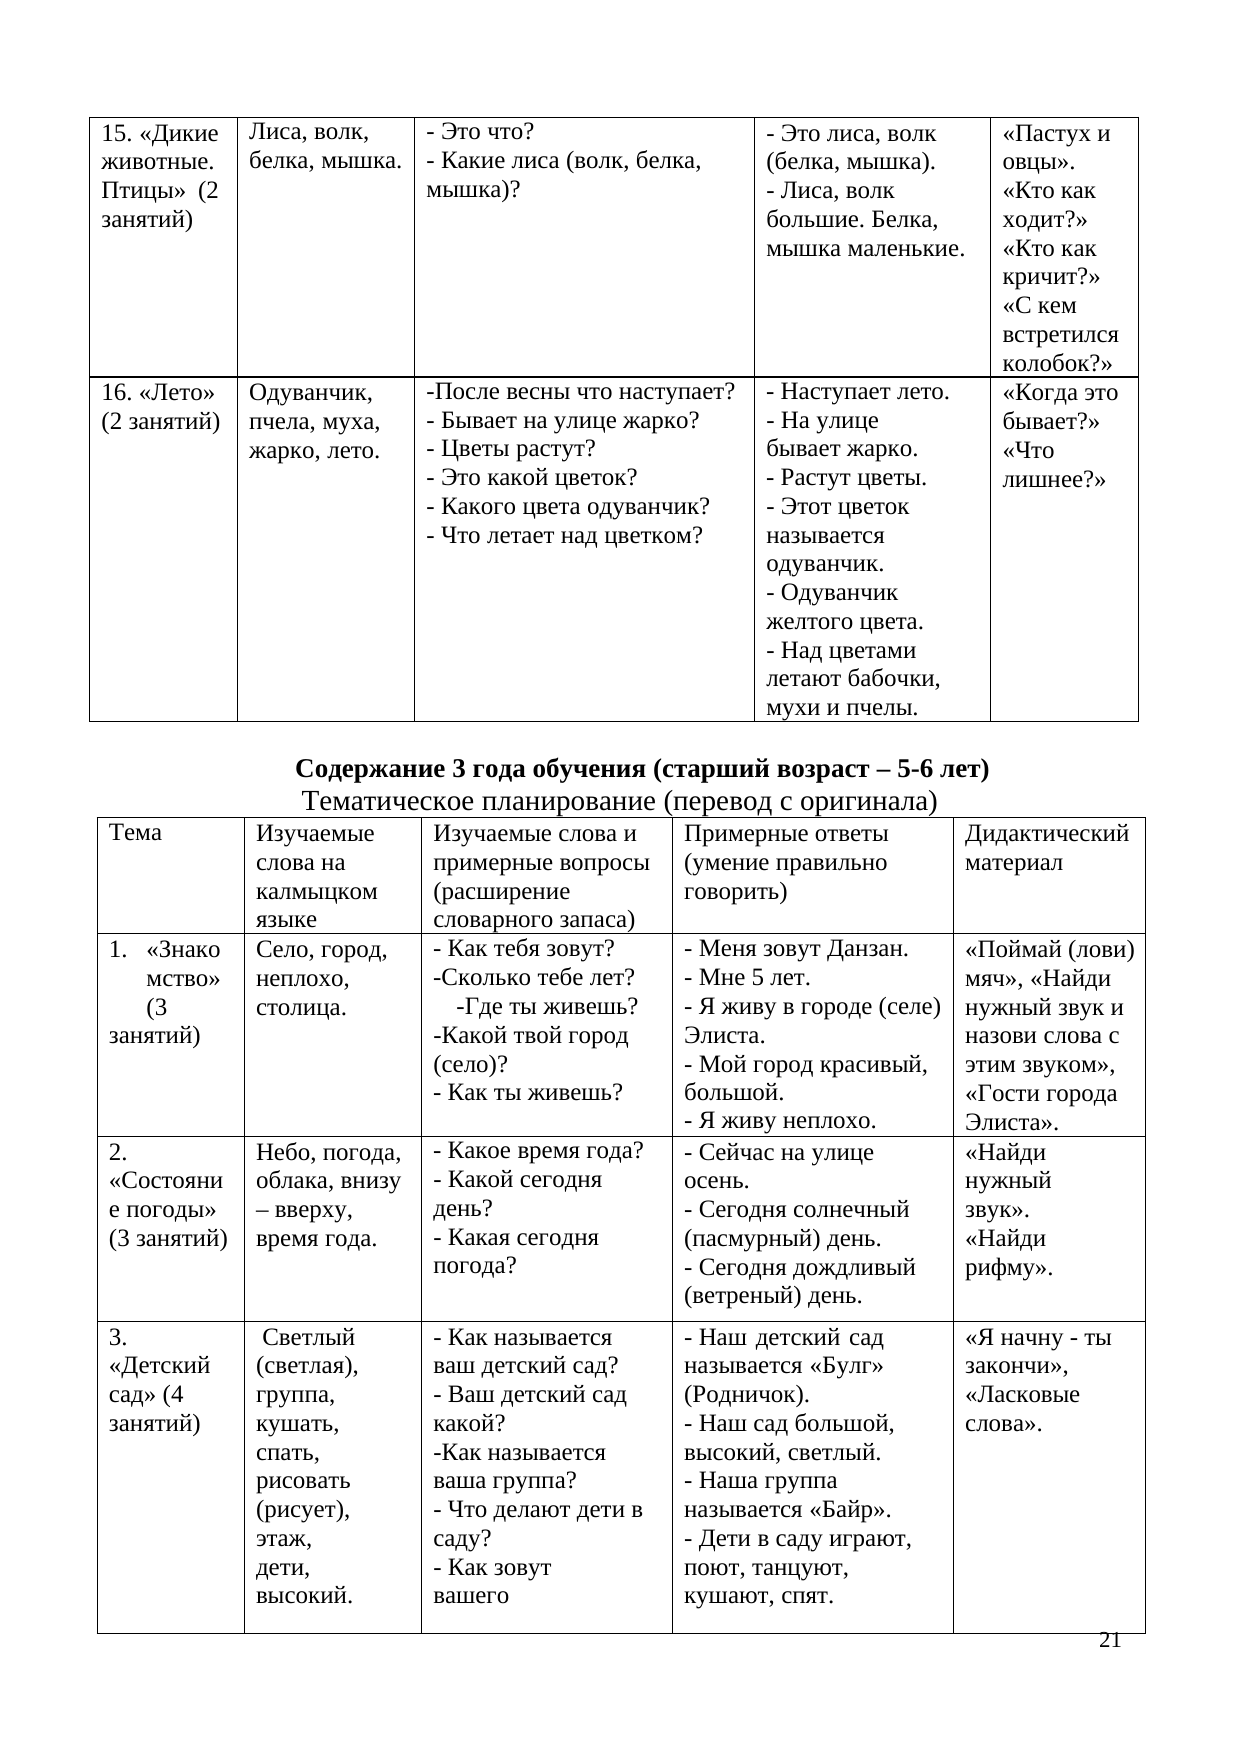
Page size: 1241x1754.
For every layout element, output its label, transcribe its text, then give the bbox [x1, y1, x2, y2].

table_cell Небо, погода, облака, внизу – вверху, время года. [245, 1137, 421, 1321]
table_header Изучаемые слова на калмыцком языке [245, 818, 421, 933]
table_cell Это лиса, волк (белка, мышка). Лиса, волк большие. Белка, мышка маленькие. [755, 118, 990, 376]
table_header Изучаемые слова и примерные вопросы (расширение словарного запаса) [422, 818, 672, 933]
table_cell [673, 1322, 953, 1633]
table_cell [954, 1322, 1145, 1633]
table_cell Лиса, волк, белка, мышка. [238, 118, 414, 376]
text Тематическое планирование (перевод с оригинала) [301, 783, 1194, 817]
text Содержание 3 года обучения (старший возраст – 5-6 лет) [295, 753, 1194, 783]
table_cell 15. «Дикие животные. Птицы» (2 занятий) [90, 118, 237, 376]
table_cell Одуванчик, пчела, муха, жарко, лето. [238, 378, 414, 721]
table_cell «Поймай (лови) мяч», «Найди нужный звук и назови слова с этим звуком», «Гости города Элиста». [954, 934, 1145, 1136]
table_cell Меня зовут Данзан. Мне 5 лет. Я живу в городе (селе) Элиста. Мой город красивый, большой. Я живу неплохо. [673, 934, 953, 1136]
table_header Дидактический материал [954, 818, 1145, 933]
table_cell Как тебя зовут? -Сколько тебе лет? -Где ты живешь? -Какой твой город (село)? Как ты живешь? [422, 934, 672, 1136]
table_cell 16. «Лето» (2 занятий) [90, 378, 237, 721]
table_cell Какое время года? Какой сегодня день? Какая сегодня погода? [422, 1137, 672, 1321]
table_cell -После весны что наступает? Бывает на улице жарко? Цветы растут? Это какой цветок? Какого цвета одуванчик? Что летает над цветком? [415, 378, 754, 721]
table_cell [422, 1322, 672, 1633]
table_cell «Когда это бывает?» «Что лишнее?» [991, 378, 1138, 721]
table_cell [98, 1322, 244, 1633]
table_cell «Найди нужный звук». «Найди рифму». [954, 1137, 1145, 1321]
table_header Примерные ответы (умение правильно говорить) [673, 818, 953, 933]
table_cell Село, город, неплохо, столица. [245, 934, 421, 1136]
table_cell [245, 1322, 421, 1633]
table_cell «Пастух и овцы». «Кто как ходит?» «Кто как кричит?» «С кем встретился колобок?» [991, 118, 1138, 376]
table_header Тема [98, 818, 244, 933]
table_cell 2. «Состояние погоды» (3 занятий) [98, 1137, 244, 1321]
table_cell «Знакомство» (3 занятий) [98, 934, 244, 1136]
table_cell Это что? Какие лиса (волк, белка, мышка)? [415, 118, 754, 376]
table_cell Наступает лето. На улице бывает жарко. Растут цветы. Этот цветок называется одуванчик. Одуванчик желтого цвета. Над цветами летают бабочки, мухи и пчелы. [755, 378, 990, 721]
table_cell Сейчас на улице осень. Сегодня солнечный (пасмурный) день. Сегодня дождливый (ветреный) день. [673, 1137, 953, 1321]
